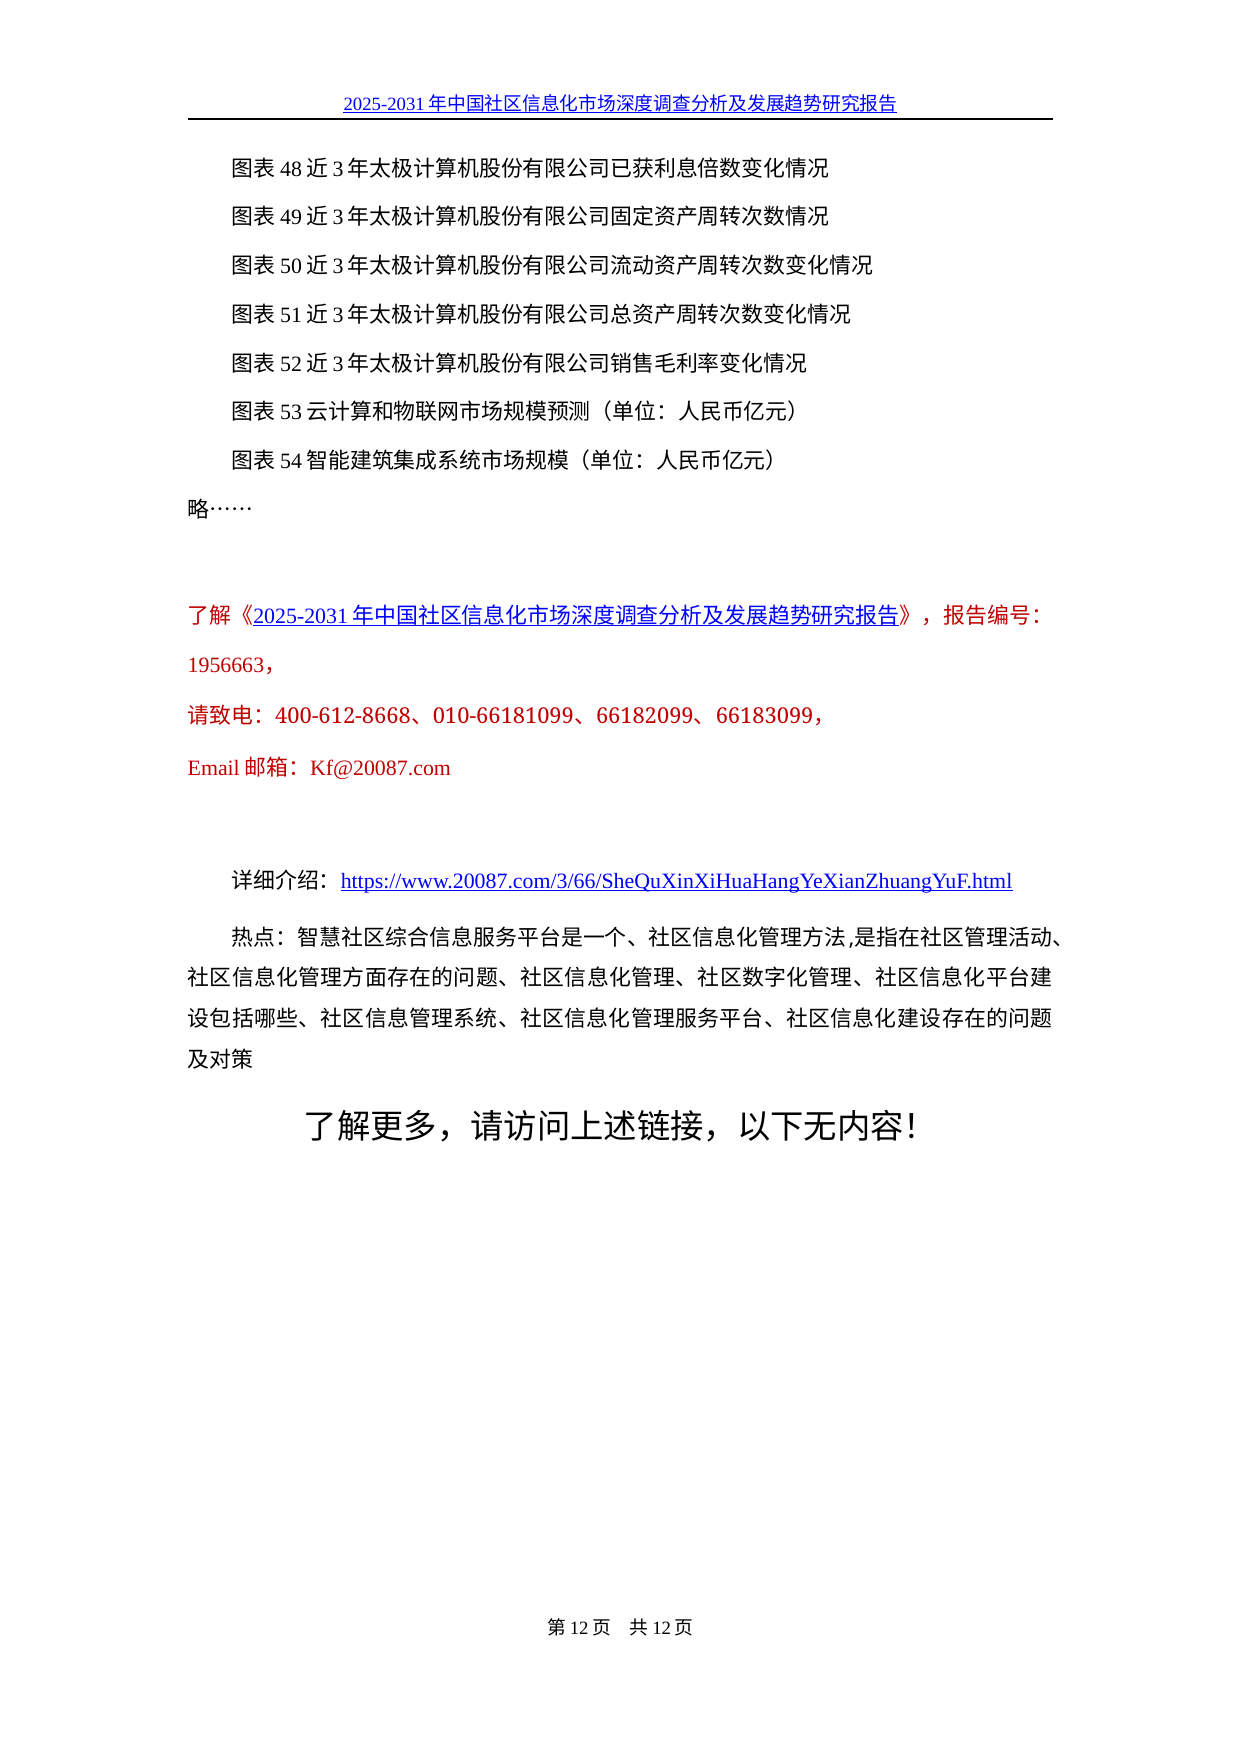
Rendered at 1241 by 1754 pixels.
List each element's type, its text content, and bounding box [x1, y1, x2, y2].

text 热点：智慧社区综合信息服务平台是一个、社区信息化管理方法,是指在社区管理活动、社区信息化管理方面存在的问题、社区信息化管理、社区数字化管理、社区信息化平台建设包括哪些、社区信息管理系统、社区信息化管理服务平台、社区信息化建设存在的问题及对策 [187, 919, 1053, 1074]
text 详细介绍：https://www.20087.com/3/66/SheQuXinXiHuaHangYeXianZhuangYuF.html [187, 863, 1053, 895]
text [187, 150, 1053, 524]
text 了解《2025-2031年中国社区信息化市场深度调查分析及发展趋势研究报告》，报告编号：1956663， [187, 598, 1053, 679]
text 请致电：400-612-8668、010-66181099、66182099、66183099， [187, 698, 1053, 731]
text Email邮箱：Kf@20087.com [187, 750, 1053, 782]
title 了解更多，请访问上述链接，以下无内容！ [187, 1091, 1053, 1156]
